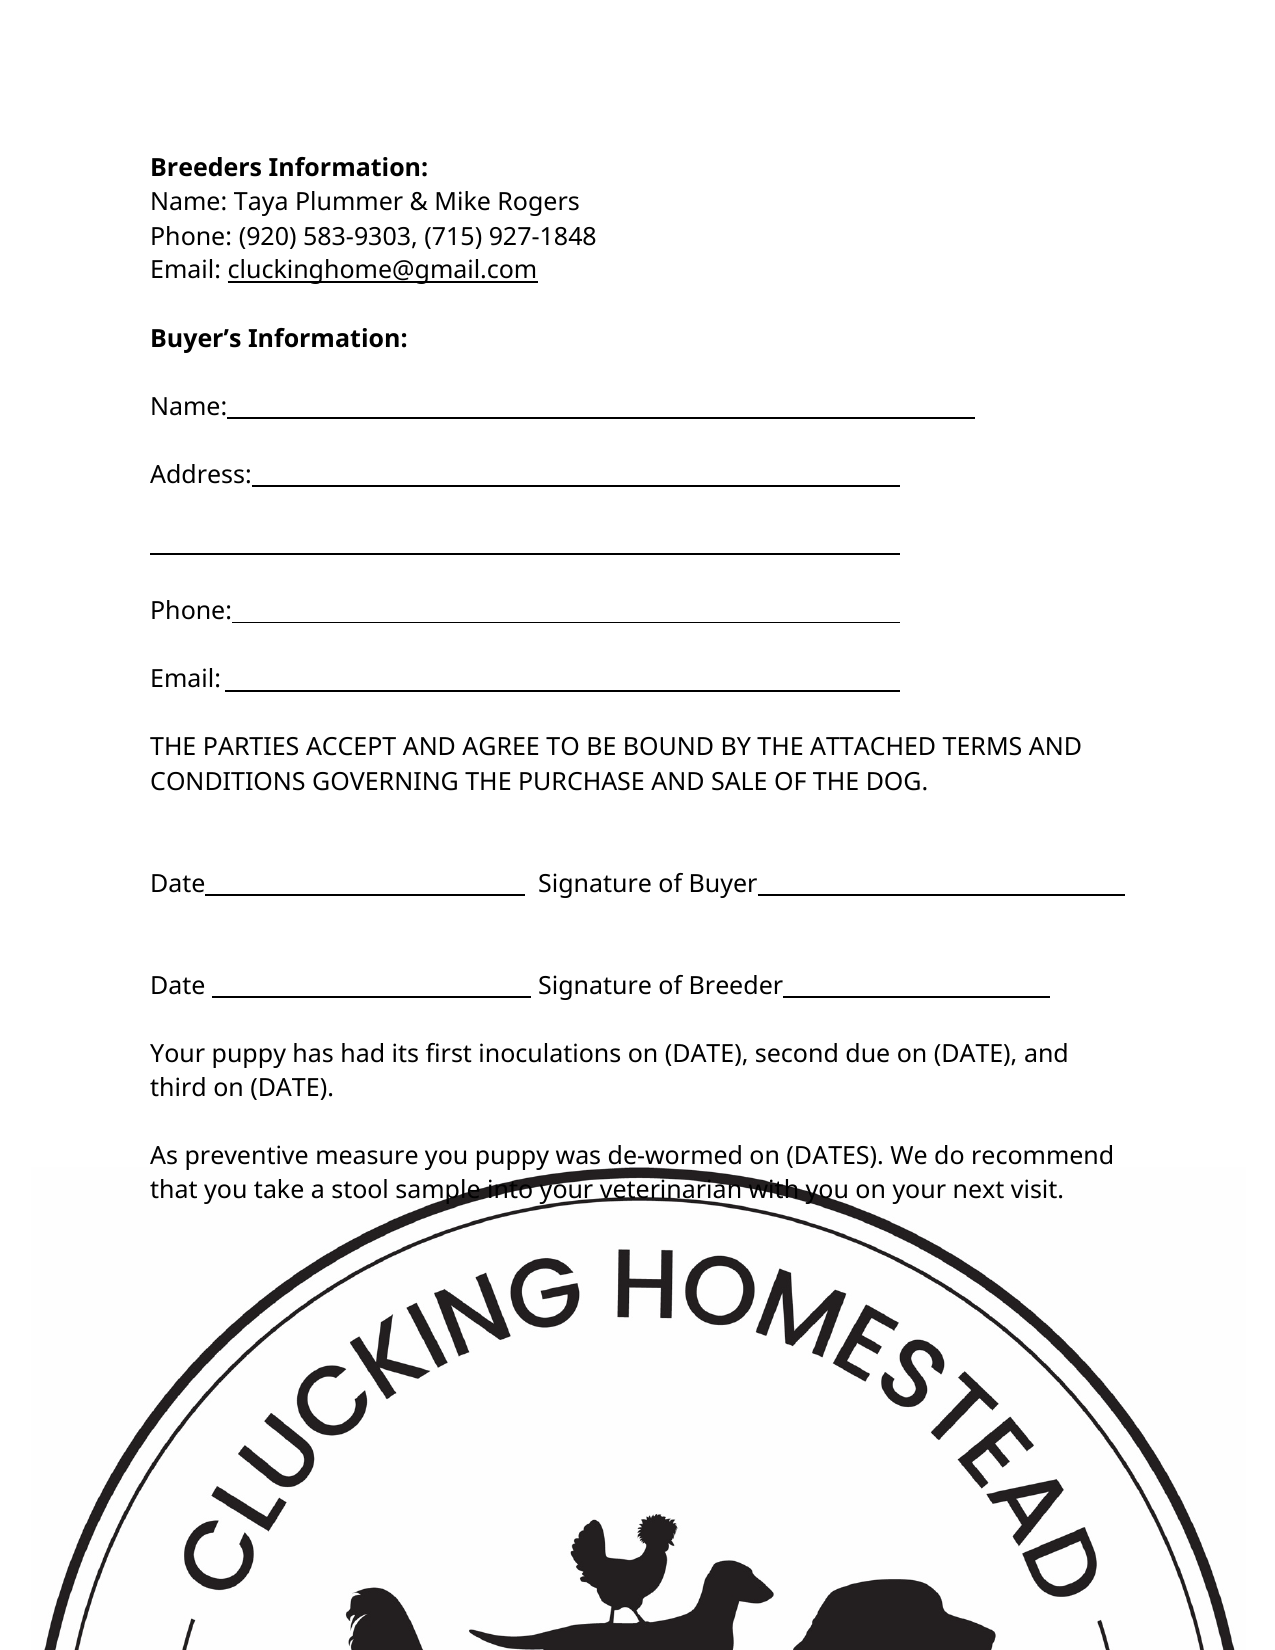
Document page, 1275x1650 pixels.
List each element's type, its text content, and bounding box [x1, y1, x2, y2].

text Phone: (920) 583-9303, (715) 927-1848 [150, 218, 1125, 252]
picture [31, 1167, 1247, 1650]
text Buyer’s Information: [150, 320, 1125, 354]
text Address: [150, 457, 1125, 491]
text Your puppy has had its first inoculations on (DATE), second due on (DATE), and third on (DATE). [150, 1036, 1125, 1104]
text Date Signature of Buyer [150, 865, 1125, 899]
text Breeders Information: [150, 150, 1125, 184]
text Name: Taya Plummer & Mike Rogers [150, 184, 1125, 218]
text Email: [150, 661, 1125, 695]
text Email: cluckinghome@gmail.com [150, 252, 1125, 286]
text THE PARTIES ACCEPT AND AGREE TO BE BOUND BY THE ATTACHED TERMS AND CONDITIONS GOVERNING THE PURCHASE AND SALE OF THE DOG. [150, 729, 1125, 797]
text Name: [150, 388, 1125, 422]
text As preventive measure you puppy was de-wormed on (DATES). We do recommend that you take a stool sample into your veterinarian with you on your next visit. [150, 1138, 1125, 1206]
text Date Signature of Breeder [150, 967, 1125, 1002]
text Phone: [150, 593, 1125, 627]
